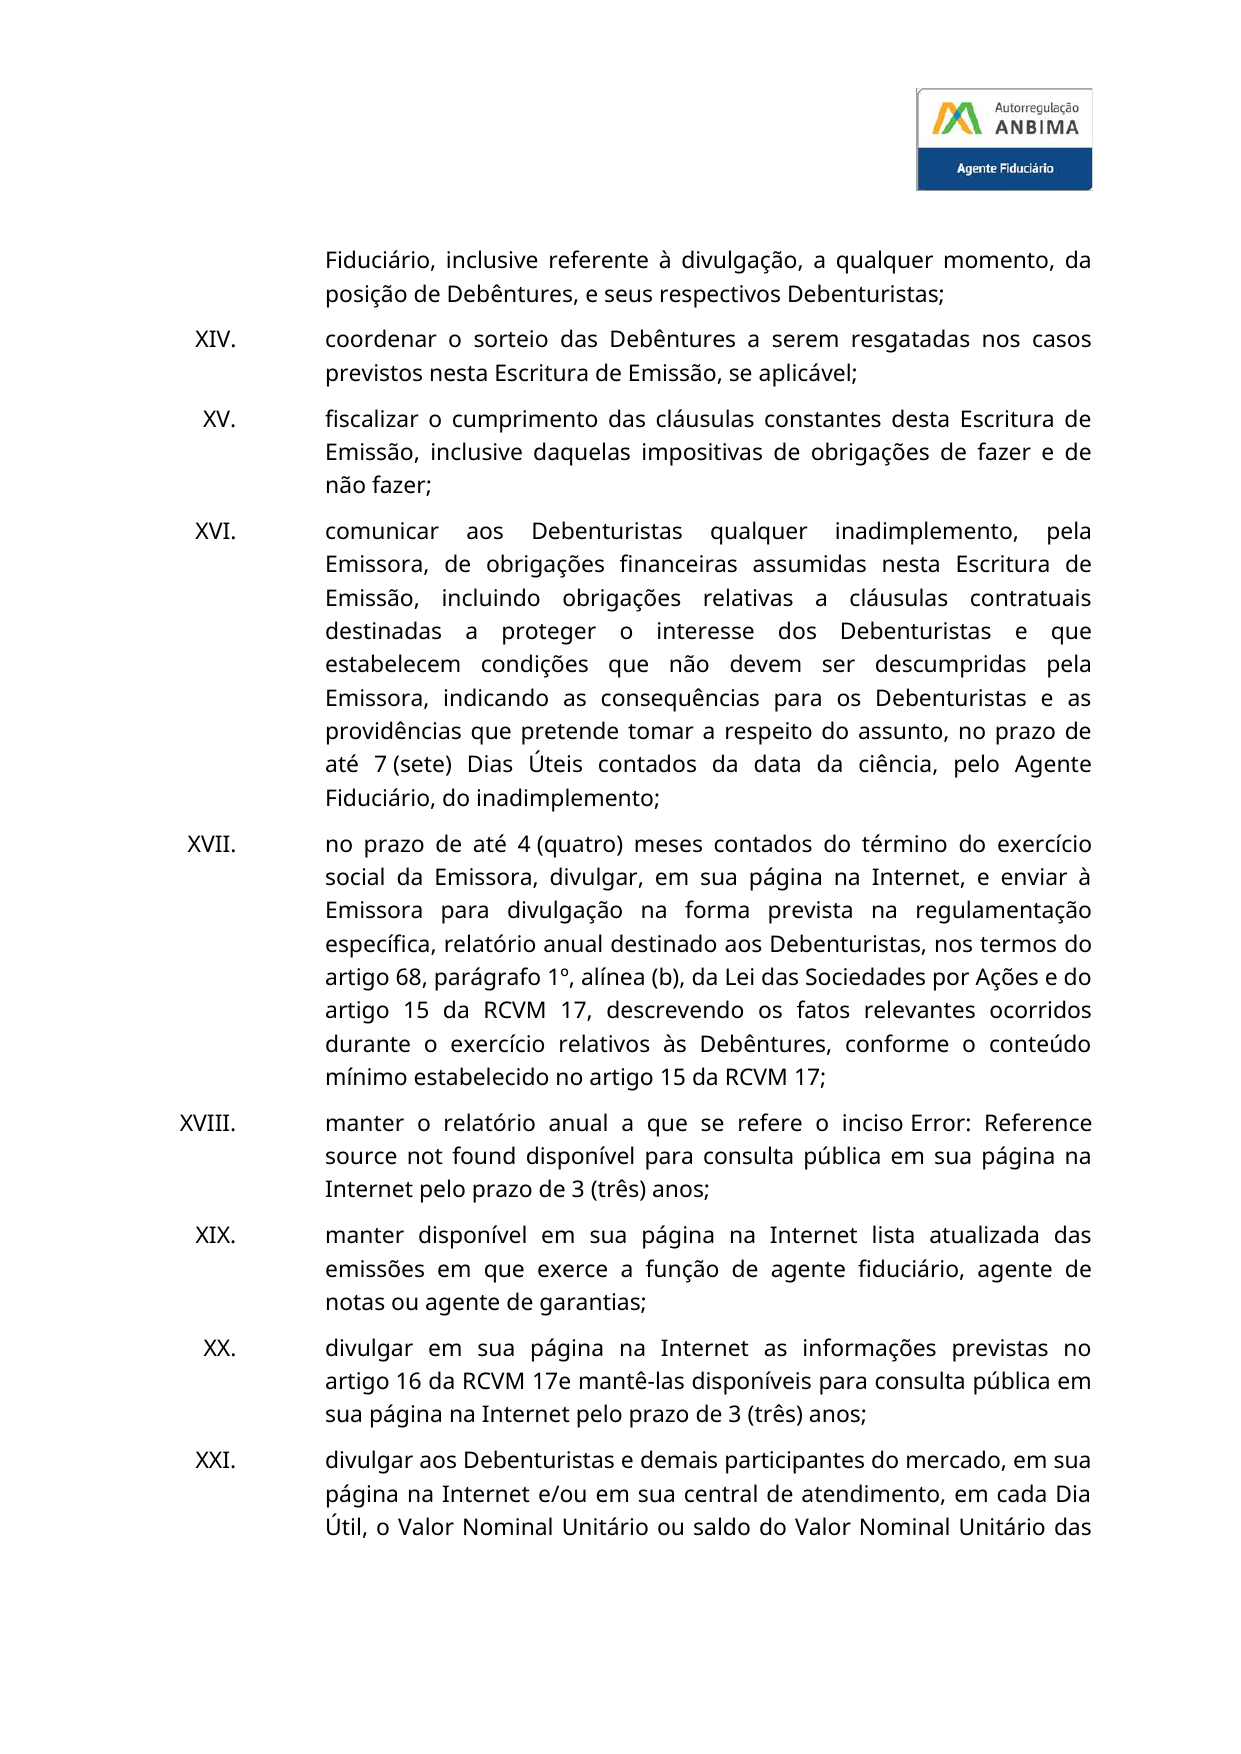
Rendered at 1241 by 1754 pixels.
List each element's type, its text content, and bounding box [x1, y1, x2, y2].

picture [916, 88, 1093, 191]
list comunicar aos Debenturistas qualquer inadimplemento, pela Emissora, de obrigações financeiras assumidas nesta Escritura de Emissão, incluindo obrigações relativas a cláusulas contratuais destinadas a proteger o interesse dos Debenturistas e que estabelecem condições que não devem ser descumpridas pela Emissora, indicando as consequências para os Debenturistas e as providências que pretende tomar a respeito do assunto, no prazo de até 7 (sete) Dias Úteis contados da data da ciência, pelo Agente Fiduciário, do inadimplemento; [236, 513, 1092, 813]
list coordenar o sorteio das Debêntures a serem resgatadas nos casos previstos nesta Escritura de Emissão, se aplicável; [236, 321, 1092, 388]
list manter disponível em sua página na Internet lista atualizada das emissões em que exerce a função de agente fiduciário, agente de notas ou agente de garantias; [236, 1217, 1092, 1317]
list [236, 1442, 1092, 1542]
list fiscalizar o cumprimento das cláusulas constantes desta Escritura de Emissão, inclusive daquelas impositivas de obrigações de fazer e de não fazer; [236, 400, 1092, 500]
list no prazo de até 4 (quatro) meses contados do término do exercício social da Emissora, divulgar, em sua página na Internet, e enviar à Emissora para divulgação na forma prevista na regulamentação específica, relatório anual destinado aos Debenturistas, nos termos do artigo 68, parágrafo 1º, alínea (b), da Lei das Sociedades por Ações e do artigo 15 da RCVM 17, descrevendo os fatos relevantes ocorridos durante o exercício relativos às Debêntures, conforme o conteúdo mínimo estabelecido no artigo 15 da RCVM 17; [236, 825, 1092, 1092]
list divulgar em sua página na Internet as informações previstas no artigo 16 da RCVM 17e mantê-las disponíveis para consulta pública em sua página na Internet pelo prazo de 3 (três) anos; [236, 1329, 1092, 1429]
